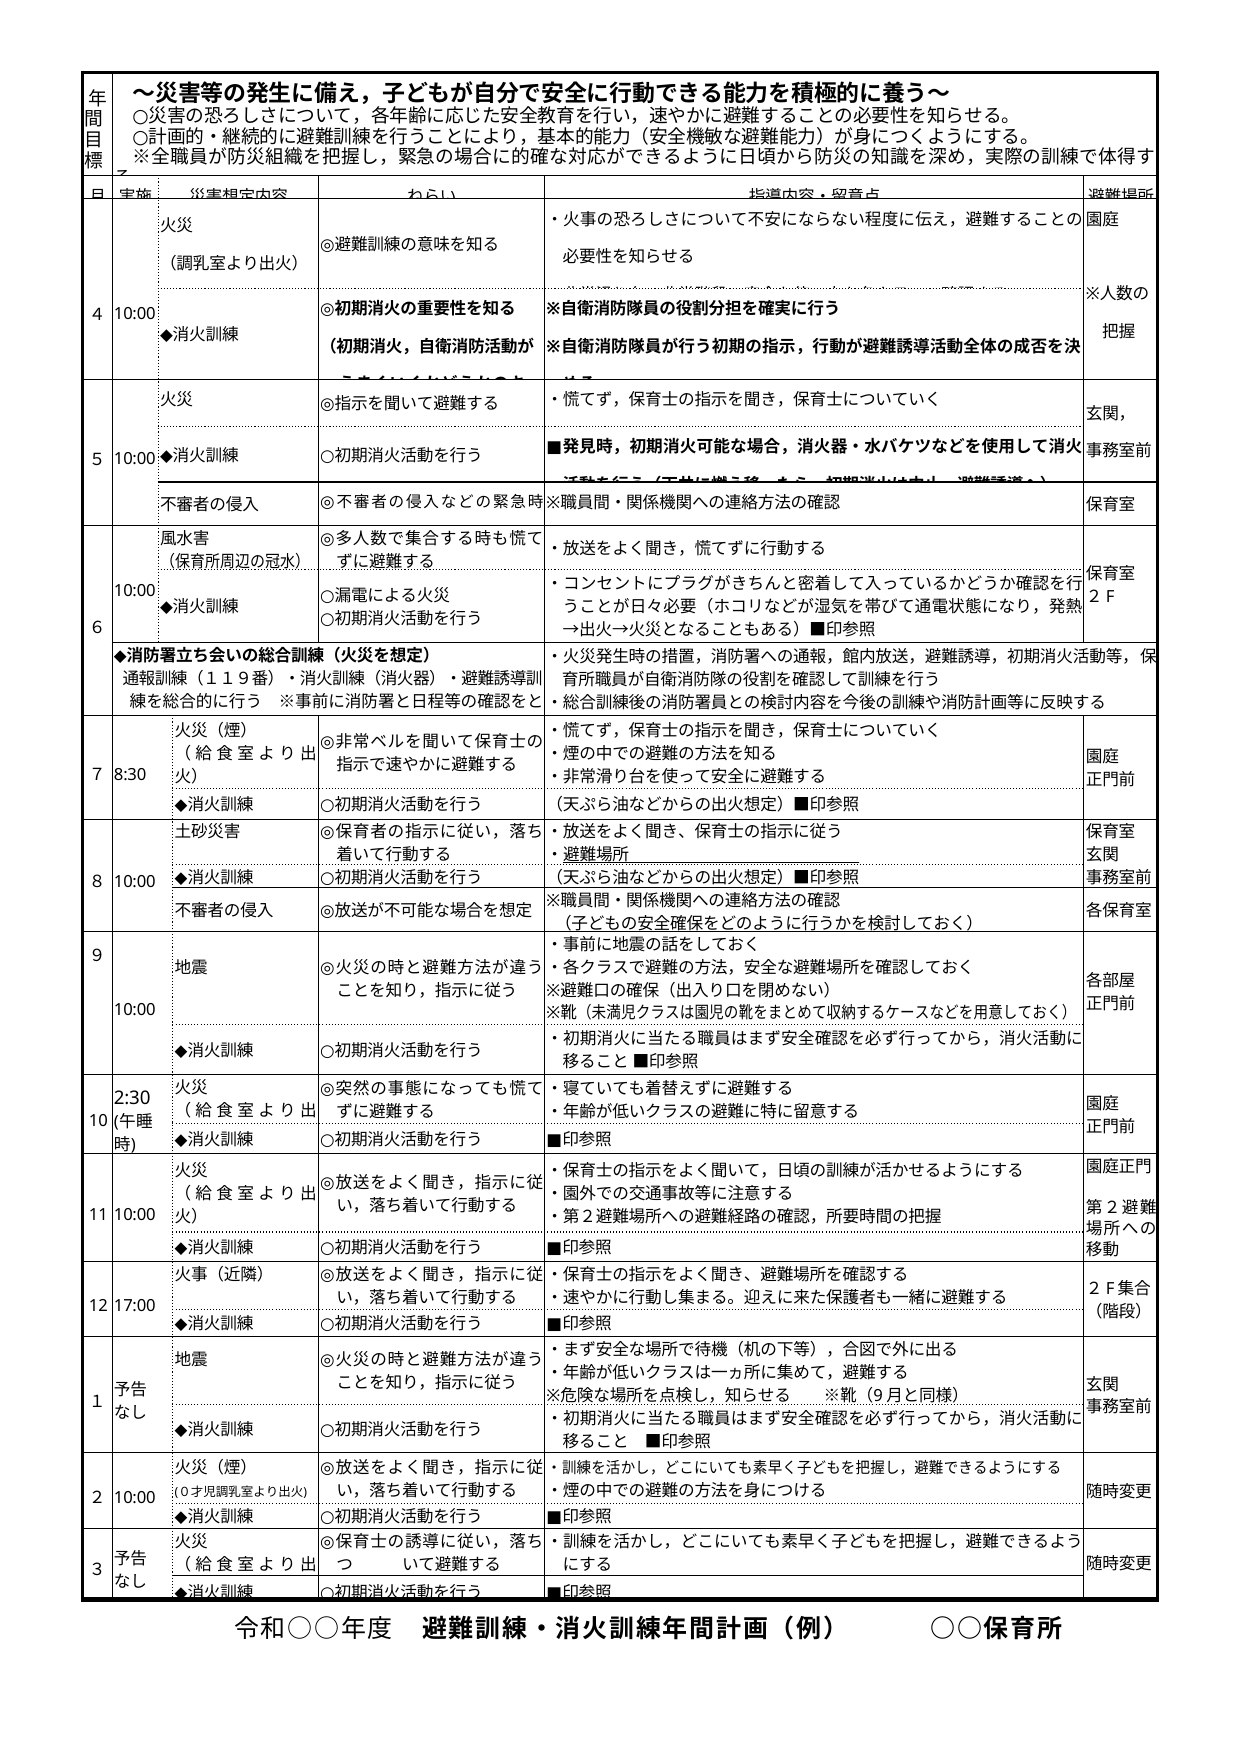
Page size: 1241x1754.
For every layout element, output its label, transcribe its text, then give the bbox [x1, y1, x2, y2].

table_cell 園庭 ※人数の 把握 [1084, 199, 1156, 379]
table_cell ・保育士の指示をよく聞いて，日頃の訓練が活かせるようにする ・園外での交通事故等に注意する ・第２避難場所への避難経路の確認，所要時間の把握 [545, 1154, 1083, 1231]
table_cell 園庭正門 第２避難場所への移動 [1084, 1154, 1156, 1261]
table_cell 10:00 [113, 1453, 173, 1528]
table_cell （天ぷら油などからの出火想定）■印参照 [545, 788, 1083, 818]
table_cell ５ [84, 380, 112, 525]
table_cell ◎火災の時と避難方法が違うことを知り，指示に従う [319, 1337, 544, 1404]
table_cell 予告 なし [113, 1529, 173, 1597]
table_cell 火災 （給食室より出火） [173, 1075, 318, 1123]
table_cell ◎放送が不可能な場合を想定 [319, 888, 544, 931]
table_cell ◎突然の事態になっても慌てずに避難する [319, 1075, 544, 1123]
table_header 年 間 目 標 [84, 74, 112, 175]
table_cell ・まず安全な場所で待機（机の下等），合図で外に出る ・年齢が低いクラスは一ヵ所に集めて，避難する ※危険な場所を点検し，知らせる ※靴（9月と同様） [545, 1337, 1083, 1404]
table_cell ◎多人数で集合する時も慌てずに避難する [319, 526, 544, 569]
table_cell ○初期消火活動を行う [319, 1576, 544, 1597]
table_cell ・初期消火に当たる職員はまず安全確認を必ず行ってから，消火活動に移ること ■印参照 [545, 1024, 1083, 1074]
table_cell ○初期消火活動を行う [319, 864, 544, 887]
table_cell 10:00 [113, 380, 158, 525]
table_cell ■印参照 [545, 1503, 1083, 1528]
table_cell 園庭 正門前 [1084, 716, 1156, 818]
table_cell ◎保育士の誘導に従い，落ちつ いて避難する [319, 1529, 544, 1575]
table_cell ◆消火訓練 [173, 1503, 318, 1528]
table_cell ◆消火訓練 [173, 864, 318, 887]
table_cell ２F集合 （階段） [1084, 1262, 1156, 1336]
table_cell ・寝ていても着替えずに避難する ・年齢が低いクラスの避難に特に留意する [545, 1075, 1083, 1123]
table_cell ３ [84, 1529, 112, 1597]
table_cell ■印参照 [545, 1231, 1083, 1261]
table_cell 月 [84, 176, 112, 198]
table_cell 玄関， 事務室前 [1084, 380, 1156, 481]
table_cell 10 [84, 1075, 112, 1153]
table_cell 園庭 正門前 [1084, 1075, 1156, 1153]
table_cell 随時変更 [1084, 1529, 1156, 1597]
table_cell ねらい [319, 176, 544, 198]
table_cell 指導内容・留意点 [545, 176, 1083, 198]
table_cell ○初期消火活動を行う [319, 1024, 544, 1074]
table_cell ◎火災の時と避難方法が違うことを知り，指示に従う [319, 932, 544, 1023]
table_cell ・事前に地震の話をしておく ・各クラスで避難の方法，安全な避難場所を確認しておく ※避難口の確保（出入り口を閉めない） ※靴（未満児クラスは園児の靴をまとめて収納するケースなどを用意しておく） [545, 932, 1083, 1023]
table_cell ◎不審者の侵入などの緊急時に，放送を聞いて速やかに避難する [319, 483, 544, 525]
table_cell ◆消火訓練 [173, 1123, 318, 1153]
table_cell ◆消火訓練 [158, 288, 318, 379]
table_cell 火災 （給食室より出火） [158, 380, 318, 426]
table_cell ８ [84, 820, 112, 931]
table_cell ※職員間・関係機関への連絡方法の確認 （放送時の合い言葉やサインなどを決めておくなど，事前に職員間での確認が必要） [545, 483, 1083, 525]
table_cell 玄関 事務室前 [1084, 1337, 1156, 1452]
table_cell 2:30 (午睡 時) [113, 1075, 173, 1153]
table_cell ◎避難訓練の意味を知る [319, 199, 544, 288]
table_cell ・慌てず，保育士の指示を聞き，保育士についていく ・煙の中での避難の方法を知る ・非常滑り台を使って安全に避難する [545, 716, 1083, 788]
table_cell ・慌てず，保育士の指示を聞き，保育士についていく （お・は・し・も＝押さない，走らない，喋らない，戻らない） [545, 380, 1083, 426]
table_cell 風水害 （保育所周辺の冠水） [158, 526, 318, 569]
table_cell ◎初期消火の重要性を知る （初期消火，自衛消防活動が うまくいくかどうかのキーポイント） [319, 288, 544, 379]
table_cell ２ [84, 1453, 112, 1528]
table_cell 10:00 [113, 1154, 173, 1261]
table_cell ※職員間・関係機関への連絡方法の確認 （子どもの安全確保をどのように行うかを検討しておく） [545, 888, 1083, 931]
table_cell ○初期消火活動を行う [319, 1123, 544, 1153]
table_cell ◎放送をよく聞き，指示に従い，落ち着いて行動する [319, 1154, 544, 1231]
table_cell ○漏電による火災 ○初期消火活動を行う [319, 569, 544, 642]
table_cell 12 [84, 1262, 112, 1336]
table_cell 火災 （給食室より出火） [173, 1154, 318, 1231]
table_cell ・放送をよく聞き，慌てずに行動する [545, 526, 1083, 569]
table_cell ■印参照 [545, 1576, 1083, 1597]
table_cell ・初期消火に当たる職員はまず安全確認を必ず行ってから，消火活動に移ること ■印参照 [545, 1404, 1083, 1452]
table_cell ○初期消火活動を行う [319, 1309, 544, 1336]
table_cell ■印参照 [545, 1123, 1083, 1153]
table_cell ・訓練を活かし，どこにいても素早く子どもを把握し，避難できるようにする ・煙の中での避難の方法を身につける [545, 1453, 1083, 1503]
table_cell 17:00 [113, 1262, 173, 1336]
table_cell ・コンセントにプラグがきちんと密着して入っているかどうか確認を行うことが日々必要（ホコリなどが湿気を帯びて通電状態になり，発熱→出火→火災となることもある）■印参照 [545, 569, 1083, 642]
table_cell ○初期消火活動を行う [319, 1404, 544, 1452]
table_cell ◆消火訓練 [173, 1576, 318, 1597]
table_cell ◎放送をよく聞き，指示に従い，落ち着いて行動する [319, 1453, 544, 1503]
table_cell 避難場所 [1084, 176, 1156, 198]
table_cell ○初期消火活動を行う [319, 788, 544, 818]
table_cell ○初期消火活動を行う [319, 1231, 544, 1261]
table_cell 地震 [173, 932, 318, 1023]
table_cell 予告 なし [113, 1337, 173, 1452]
table_cell 火事（近隣） [173, 1262, 318, 1308]
table_cell １ [84, 1337, 112, 1452]
table_cell 不審者の侵入 [173, 888, 318, 931]
table_cell ・放送をよく聞き、保育士の指示に従う ・避難場所 [545, 820, 1083, 864]
table_cell 火災（煙） （給食室より出火） [173, 716, 318, 788]
table_cell ◆消火訓練 [158, 426, 318, 481]
table_cell 不審者の侵入 [158, 483, 318, 525]
table_cell ◎非常ベルを聞いて保育士の指示で速やかに避難する [319, 716, 544, 788]
table_cell ◆消火訓練 [173, 1024, 318, 1074]
table_cell ◆消火訓練 [173, 1404, 318, 1452]
table_header ～災害等の発生に備え，子どもが自分で安全に行動できる能力を積極的に養う～ ○災害の恐ろしさについて，各年齢に応じた安全教育を行い，速やかに避難することの必要性を知らせる。 ○計画的・継続的に避難訓練を行うことにより，基本的能力（安全機敏な避難能力）が身につくようにする。 ※全職員が防災組織を把握し，緊急の場合に的確な対応ができるように日頃から防災の知識を深め，実際の訓練で体得する。 [113, 74, 1156, 175]
table_cell 10:00 [113, 820, 173, 931]
table_cell （天ぷら油などからの出火想定）■印参照 [545, 864, 1083, 887]
table_cell ■印参照 [545, 1309, 1083, 1336]
table_cell ・火災発生時の措置，消防署への通報，館内放送，避難誘導，初期消火活動等，保育所職員が自衛消防隊の役割を確認して訓練を行う ・総合訓練後の消防署員との検討内容を今後の訓練や消防計画等に反映する [545, 643, 1156, 715]
table_cell ◎保育者の指示に従い，落ち着いて行動する [319, 820, 544, 864]
table_cell 土砂災害 [173, 820, 318, 864]
table_cell 地震 [173, 1337, 318, 1404]
table_cell 保育室 ２F [1084, 526, 1156, 642]
table_cell ※自衛消防隊員の役割分担を確実に行う ※自衛消防隊員が行う初期の指示，行動が避難誘導活動全体の成否を決める ◎火災による被害の軽減は，早期発見・１１９通報・初期消火・避難誘導等を速やかに組織的に行うことが必要 [545, 288, 1083, 379]
table_cell ◆消火訓練 [173, 1231, 318, 1261]
table_cell 各部屋 正門前 [1084, 932, 1156, 1074]
table_cell 保育室 玄関 事務室前 [1084, 820, 1156, 887]
table_cell 10:00 [113, 526, 158, 642]
table_cell 火災（煙） (０才児調乳室より出火) [173, 1453, 318, 1503]
table_cell 8:30 [113, 716, 173, 818]
table_cell ◎放送をよく聞き，指示に従い，落ち着いて行動する [319, 1262, 544, 1308]
table_cell ・火事の恐ろしさについて不安にならない程度に伝え，避難することの必要性を知らせる ・非常滑り台，非常階段の安全な使い方を各クラスで確認する ・職員の役割を確認する（災害発生時・避難誘導時） [545, 199, 1083, 288]
table_cell 災害想定内容 [158, 176, 318, 198]
table_cell ◆消火訓練 [158, 569, 318, 642]
table_cell 随時変更 [1084, 1453, 1156, 1528]
table_cell ６ [84, 526, 112, 715]
table_cell 11 [84, 1154, 112, 1261]
table_cell 10:00 [113, 199, 158, 379]
table_cell ・訓練を活かし，どこにいても素早く子どもを把握し，避難できるようにする [545, 1529, 1083, 1575]
table_cell 各保育室 [1084, 888, 1156, 931]
table_cell ◎指示を聞いて避難する [319, 380, 544, 426]
table_cell ◆消火訓練 [173, 788, 318, 818]
table_cell ■発見時，初期消火可能な場合，消火器・水バケツなどを使用して消火活動を行う（天井に燃え移ったら，初期消火は中止，避難誘導へ） [545, 426, 1083, 481]
table_cell 10:00 [113, 932, 173, 1074]
table_cell 火災 （給食室より出火） [173, 1529, 318, 1575]
table_cell ○初期消火活動を行う [319, 426, 544, 481]
table_cell ◆消火訓練 [173, 1309, 318, 1336]
table_cell 実施時 [113, 176, 158, 198]
table_cell 火災 （調乳室より出火） [158, 199, 318, 288]
table_cell ９ [84, 932, 112, 1074]
table_cell ７ [84, 716, 112, 818]
table_cell ◆消防署立ち会いの総合訓練（火災を想定） 通報訓練（１１９番）・消火訓練（消火器）・避難誘導訓練を総合的に行う ※事前に消防署と日程等の確認をとる [113, 643, 544, 715]
table_cell 保育室 [1084, 483, 1156, 525]
table_cell ４ [84, 199, 112, 379]
table_cell ○初期消火活動を行う [319, 1503, 544, 1528]
table_cell ・保育士の指示をよく聞き、避難場所を確認する ・速やかに行動し集まる。迎えに来た保護者も一緒に避難する [545, 1262, 1083, 1308]
